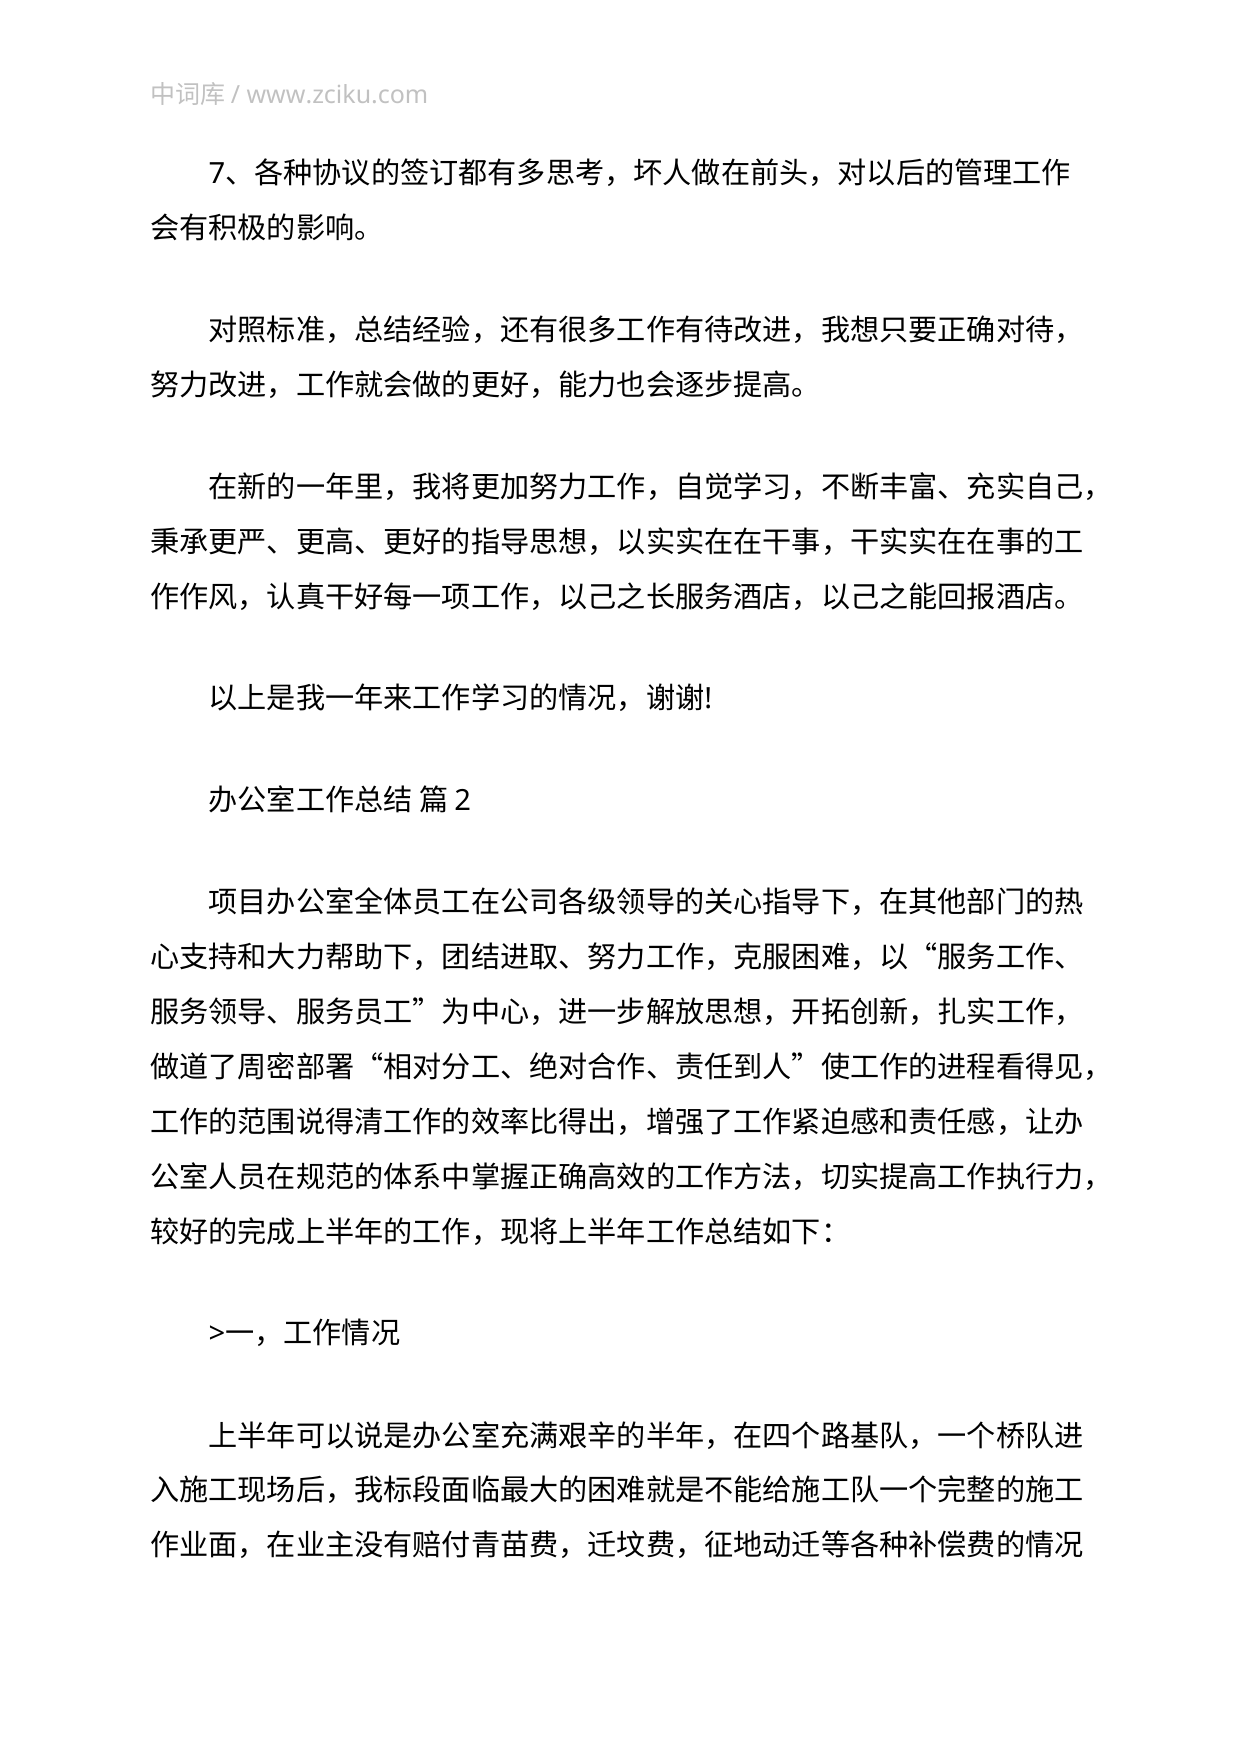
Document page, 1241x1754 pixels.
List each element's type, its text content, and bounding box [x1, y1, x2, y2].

text 办公室工作总结 篇2 [150, 777, 1090, 819]
text 在新的一年里，我将更加努力工作，自觉学习，不断丰富、充实自己，秉承更严、更高、更好的指导思想，以实实在在干事，干实实在在事的工作作风，认真干好每一项工作，以己之长服务酒店，以己之能回报酒店。 [150, 463, 1090, 616]
text 对照标准，总结经验，还有很多工作有待改进，我想只要正确对待，努力改进，工作就会做的更好，能力也会逐步提高。 [150, 307, 1090, 404]
text 以上是我一年来工作学习的情况，谢谢! [150, 675, 1090, 717]
text >一，工作情况 [150, 1310, 1090, 1352]
text 项目办公室全体员工在公司各级领导的关心指导下，在其他部门的热心支持和大力帮助下，团结进取、努力工作，克服困难，以“服务工作、服务领导、服务员工”为中心，进一步解放思想，开拓创新，扎实工作，做道了周密部署“相对分工、绝对合作、责任到人”使工作的进程看得见，工作的范围说得清工作的效率比得出，增强了工作紧迫感和责任感，让办公室人员在规范的体系中掌握正确高效的工作方法，切实提高工作执行力，较好的完成上半年的工作，现将上半年工作总结如下： [150, 879, 1090, 1251]
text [150, 1412, 1090, 1564]
text 7、各种协议的签订都有多思考，坏人做在前头，对以后的管理工作会有积极的影响。 [150, 150, 1090, 247]
